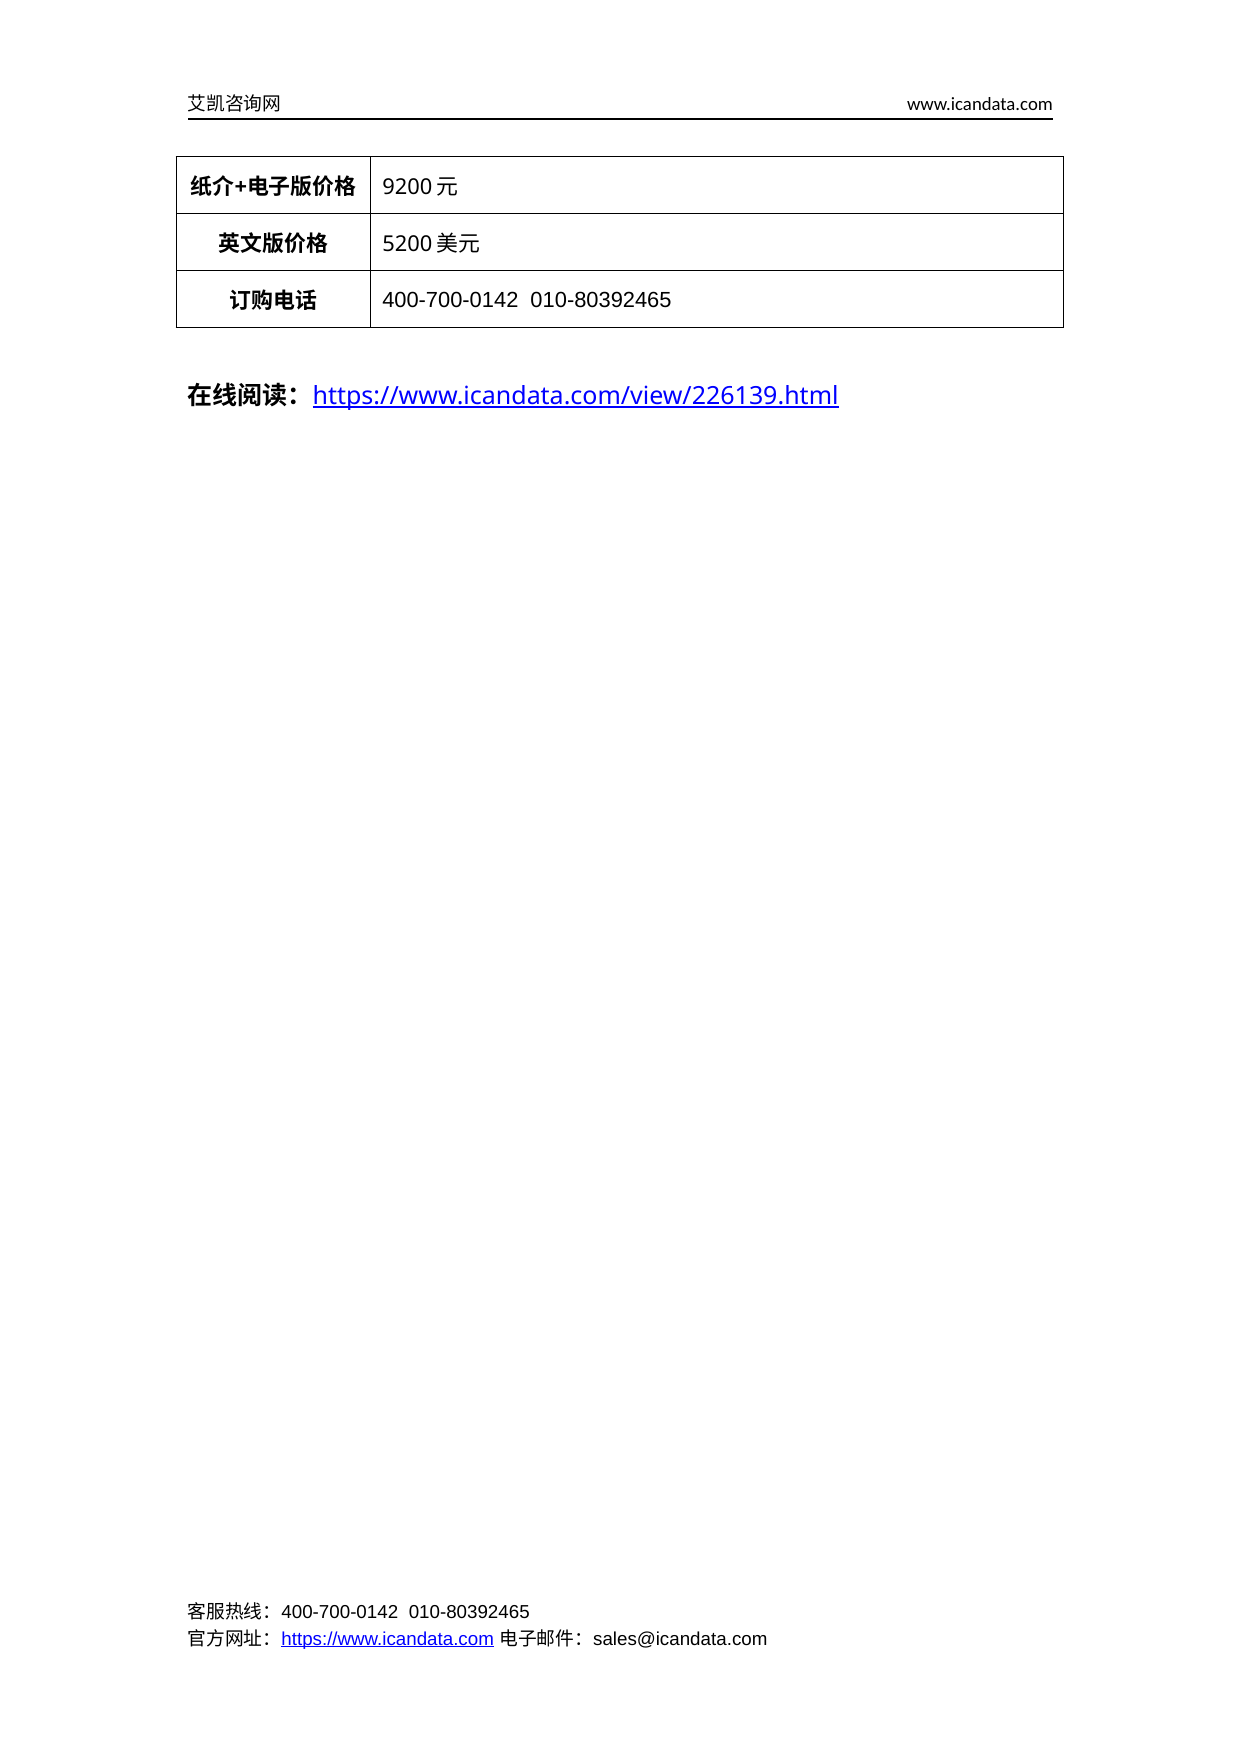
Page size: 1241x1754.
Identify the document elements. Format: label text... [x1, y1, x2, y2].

text 在线阅读：https://www.icandata.com/view/226139.html [187, 361, 1053, 426]
table_cell 英文版价格 [177, 214, 370, 270]
table_cell 9200元 [371, 157, 1063, 213]
table_cell 订购电话 [177, 271, 370, 327]
table_cell 纸介+电子版价格 [177, 157, 370, 213]
table_cell 5200美元 [371, 214, 1063, 270]
table_cell 400-700-0142 010-80392465 [371, 271, 1063, 327]
